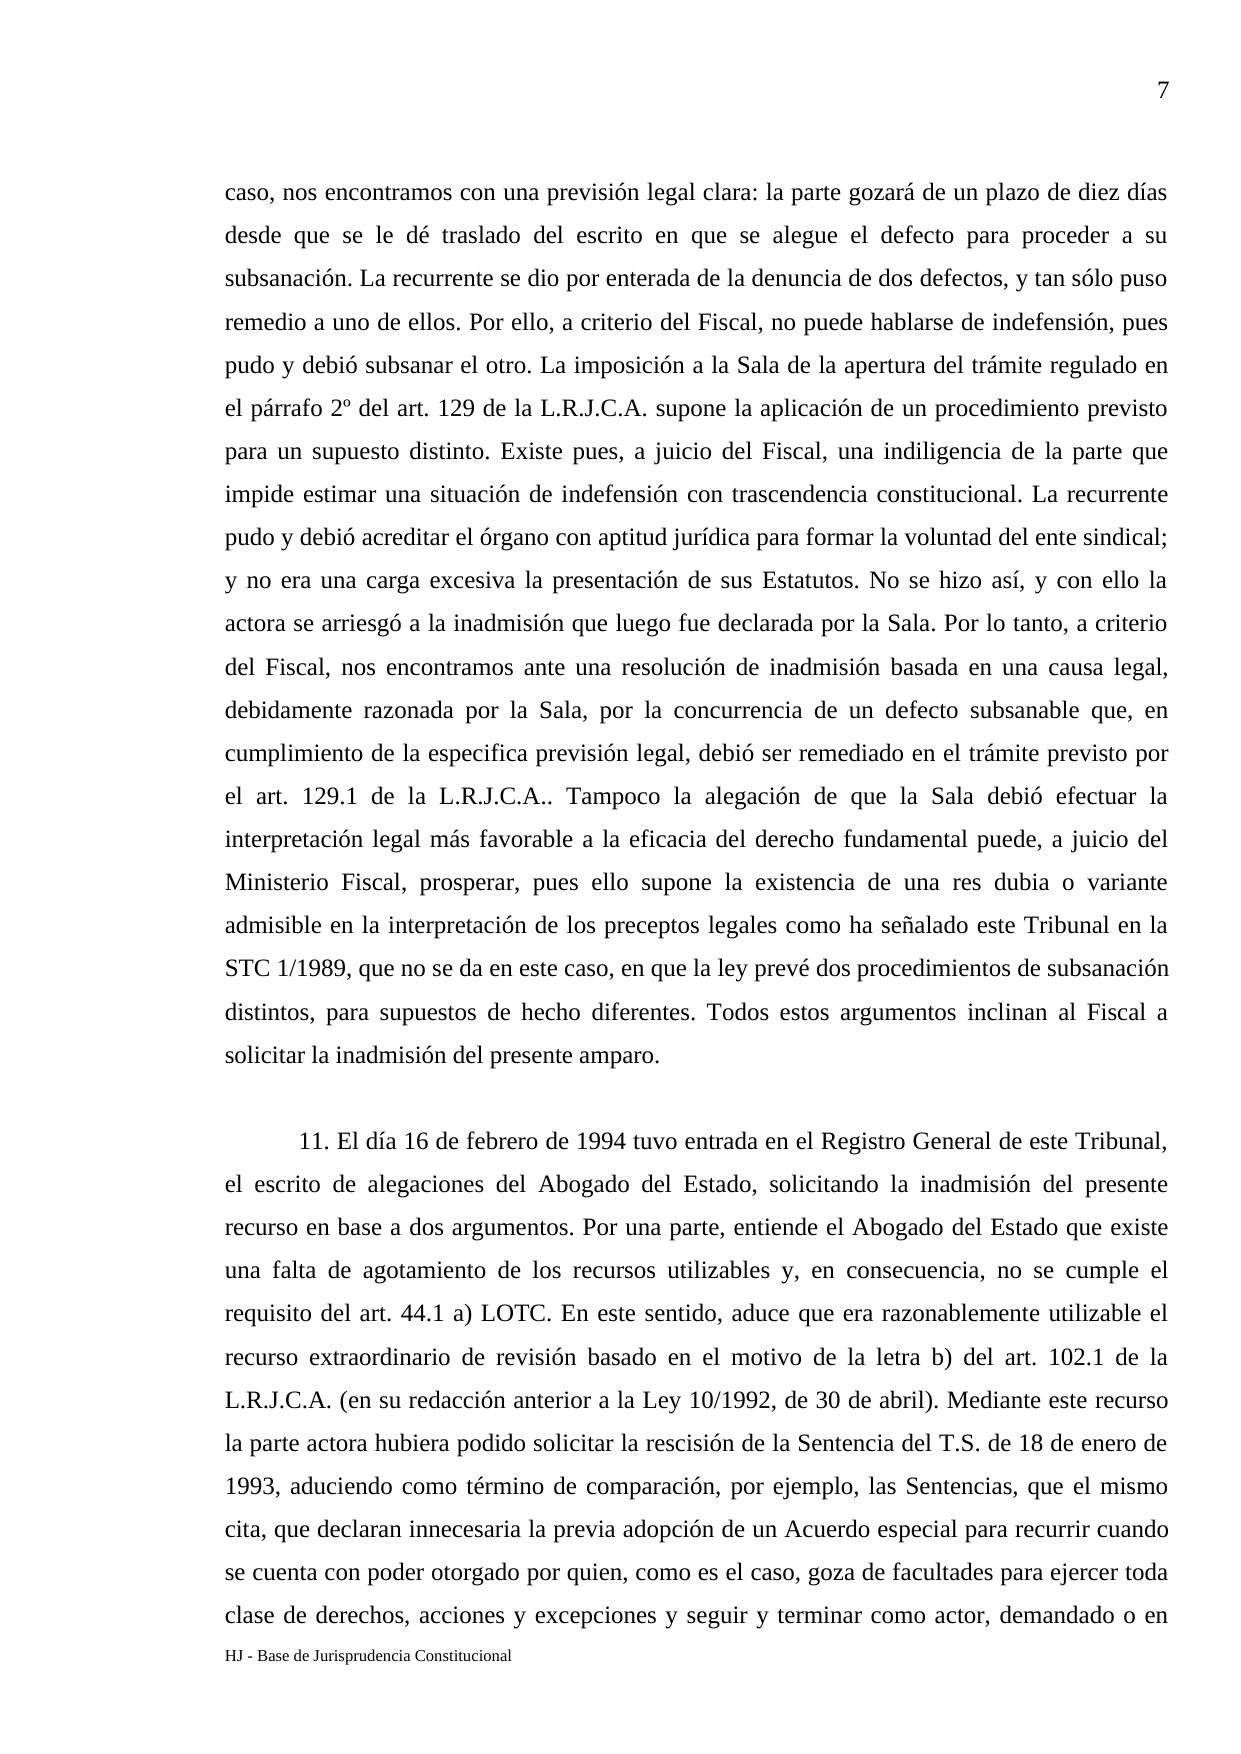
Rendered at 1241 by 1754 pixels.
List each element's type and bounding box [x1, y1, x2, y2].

text [224, 177, 1169, 1068]
text [224, 1126, 1169, 1629]
